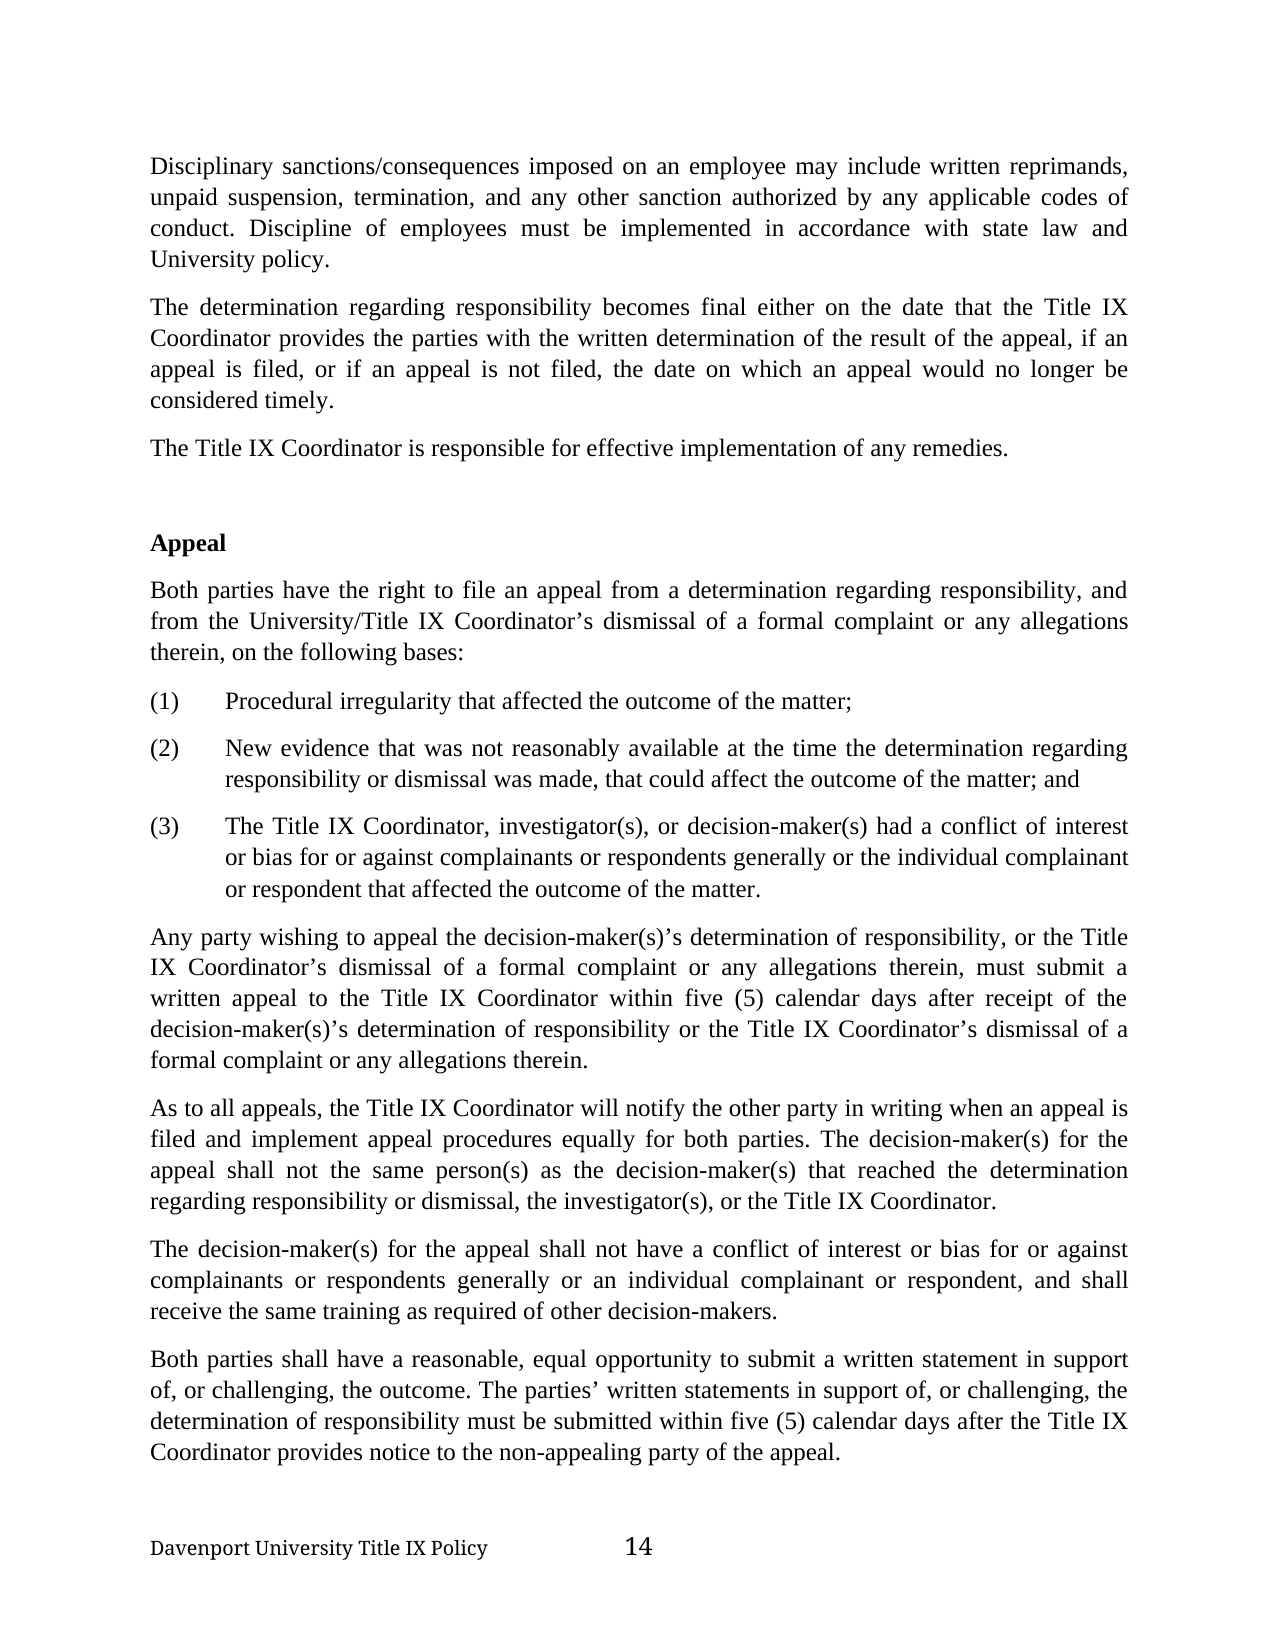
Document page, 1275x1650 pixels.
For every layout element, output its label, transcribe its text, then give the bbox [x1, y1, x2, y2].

text The determination regarding responsibility becomes final either on the date that the Title IX Coordinator provides the parties with the written determination of the result of the appeal, if an appeal is filed, or if an appeal is not filed, the date on which an appeal would no longer be considered timely. [150, 291, 1129, 414]
list Procedural irregularity that affected the outcome of the matter; [150, 687, 1129, 715]
text Any party wishing to appeal the decision-maker(s)’s determination of responsibility, or the Title IX Coordinator’s dismissal of a formal complaint or any allegations therein, must submit a written appeal to the Title IX Coordinator within five (5) calendar days after receipt of the decision-maker(s)’s determination of responsibility or the Title IX Coordinator’s dismissal of a formal complaint or any allegations therein. [150, 920, 1129, 1075]
text Disciplinary sanctions/consequences imposed on an employee may include written reprimands, unpaid suspension, termination, and any other sanction authorized by any applicable codes of conduct. Discipline of employees must be implemented in accordance with state law and University policy. [150, 150, 1129, 273]
text Appeal [150, 529, 1129, 557]
list New evidence that was not reasonably available at the time the determination regarding responsibility or dismissal was made, that could affect the outcome of the matter; and [150, 731, 1129, 793]
text Both parties shall have a reasonable, equal opportunity to submit a written statement in support of, or challenging, the outcome. The parties’ written statements in support of, or challenging, the determination of responsibility must be submitted within five (5) calendar days after the Title IX Coordinator provides notice to the non-appealing party of the appeal. [150, 1343, 1129, 1466]
list The Title IX Coordinator, investigator(s), or decision-maker(s) had a conflict of interest or bias for or against complainants or respondents generally or the individual complainant or respondent that affected the outcome of the matter. [150, 809, 1129, 903]
text Davenport University Title IX Policy 14 [150, 1533, 1129, 1561]
text Both parties have the right to file an appeal from a determination regarding responsibility, and from the University/Title IX Coordinator’s dismissal of a formal complaint or any allegations therein, on the following bases: [150, 574, 1129, 667]
text As to all appeals, the Title IX Coordinator will notify the other party in writing when an appeal is filed and implement appeal procedures equally for both parties. The decision-maker(s) for the appeal shall not the same person(s) as the decision-maker(s) that reached the determination regarding responsibility or dismissal, the investigator(s), or the Title IX Coordinator. [150, 1092, 1129, 1216]
text The decision-maker(s) for the appeal shall not have a conflict of interest or bias for or against complainants or respondents generally or an individual complainant or respondent, and shall receive the same training as required of other decision-makers. [150, 1232, 1129, 1325]
text The Title IX Coordinator is responsible for effective implementation of any remedies. [150, 433, 1129, 462]
